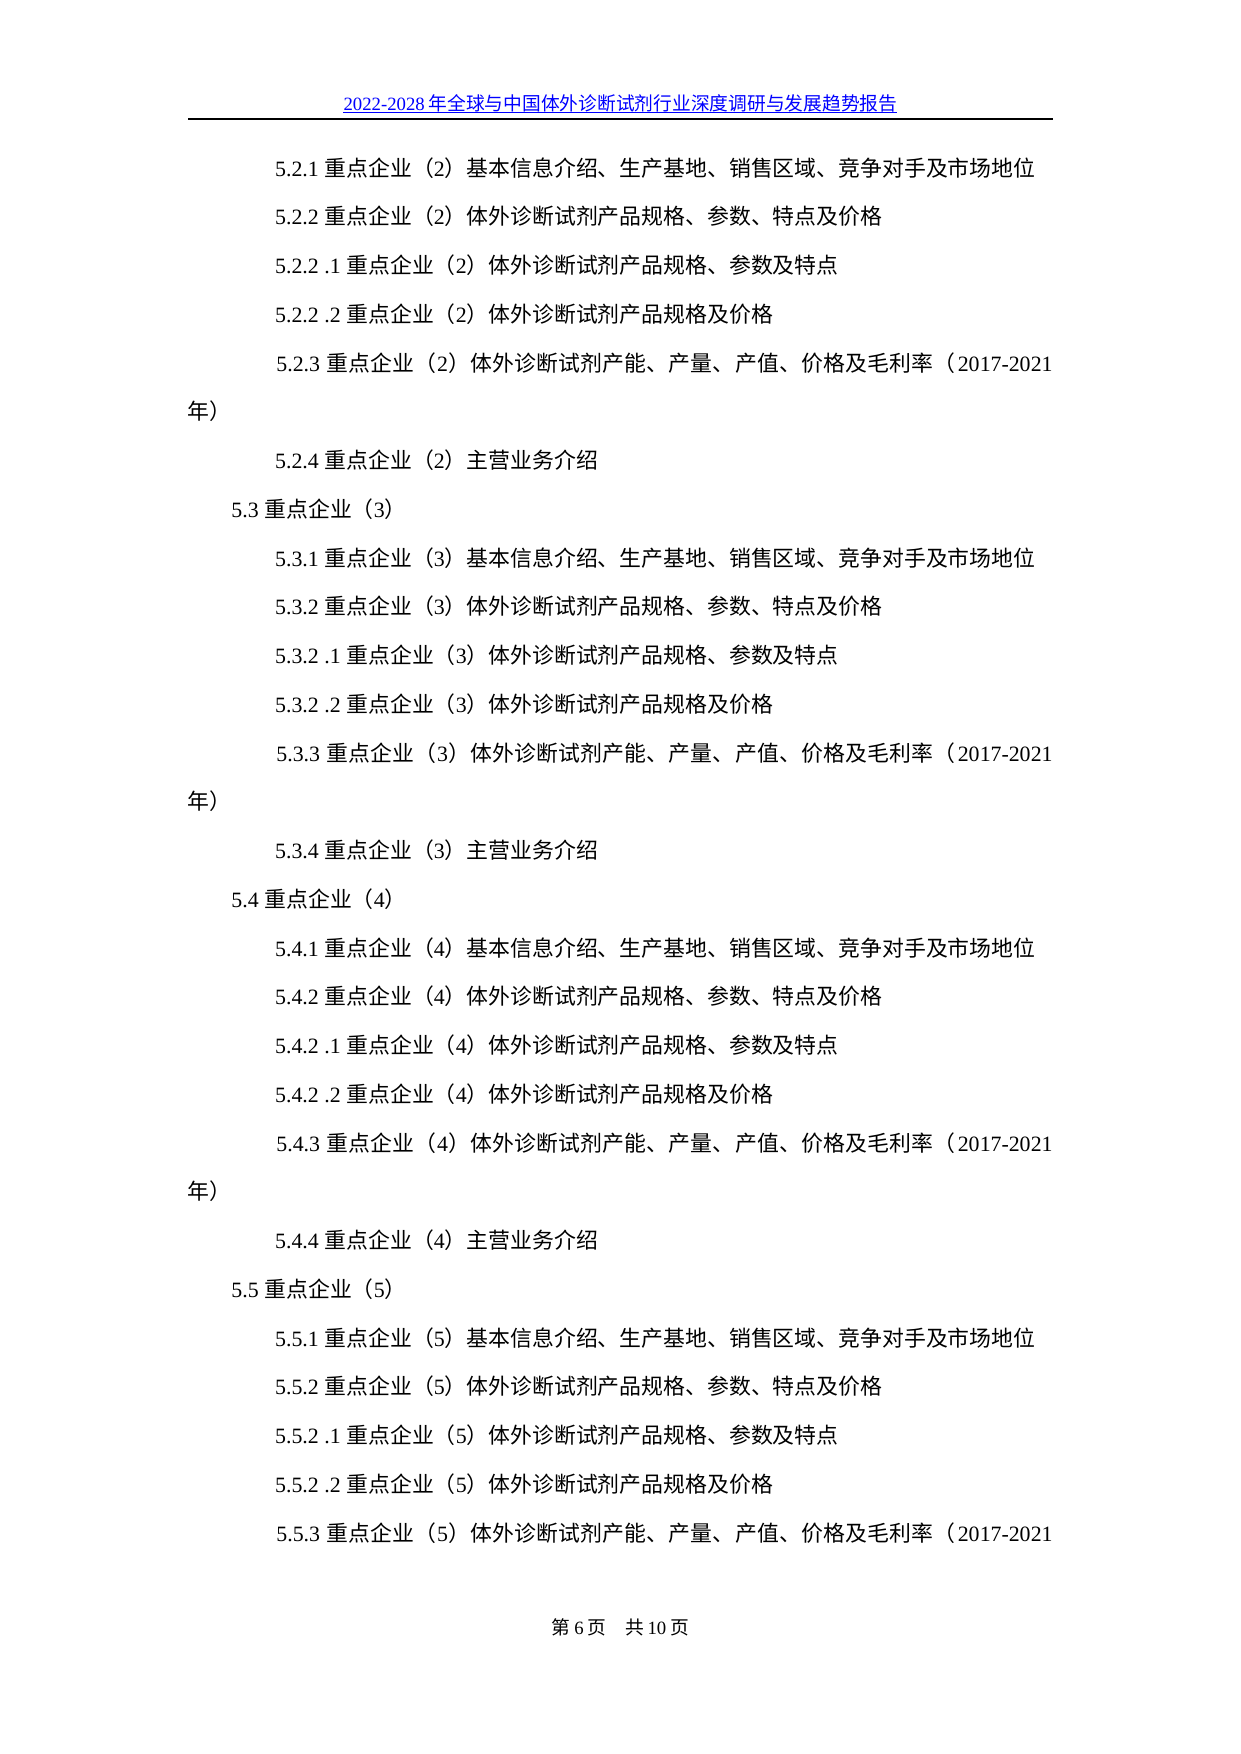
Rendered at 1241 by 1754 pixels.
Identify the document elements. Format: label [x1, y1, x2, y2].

text [187, 150, 1053, 1548]
